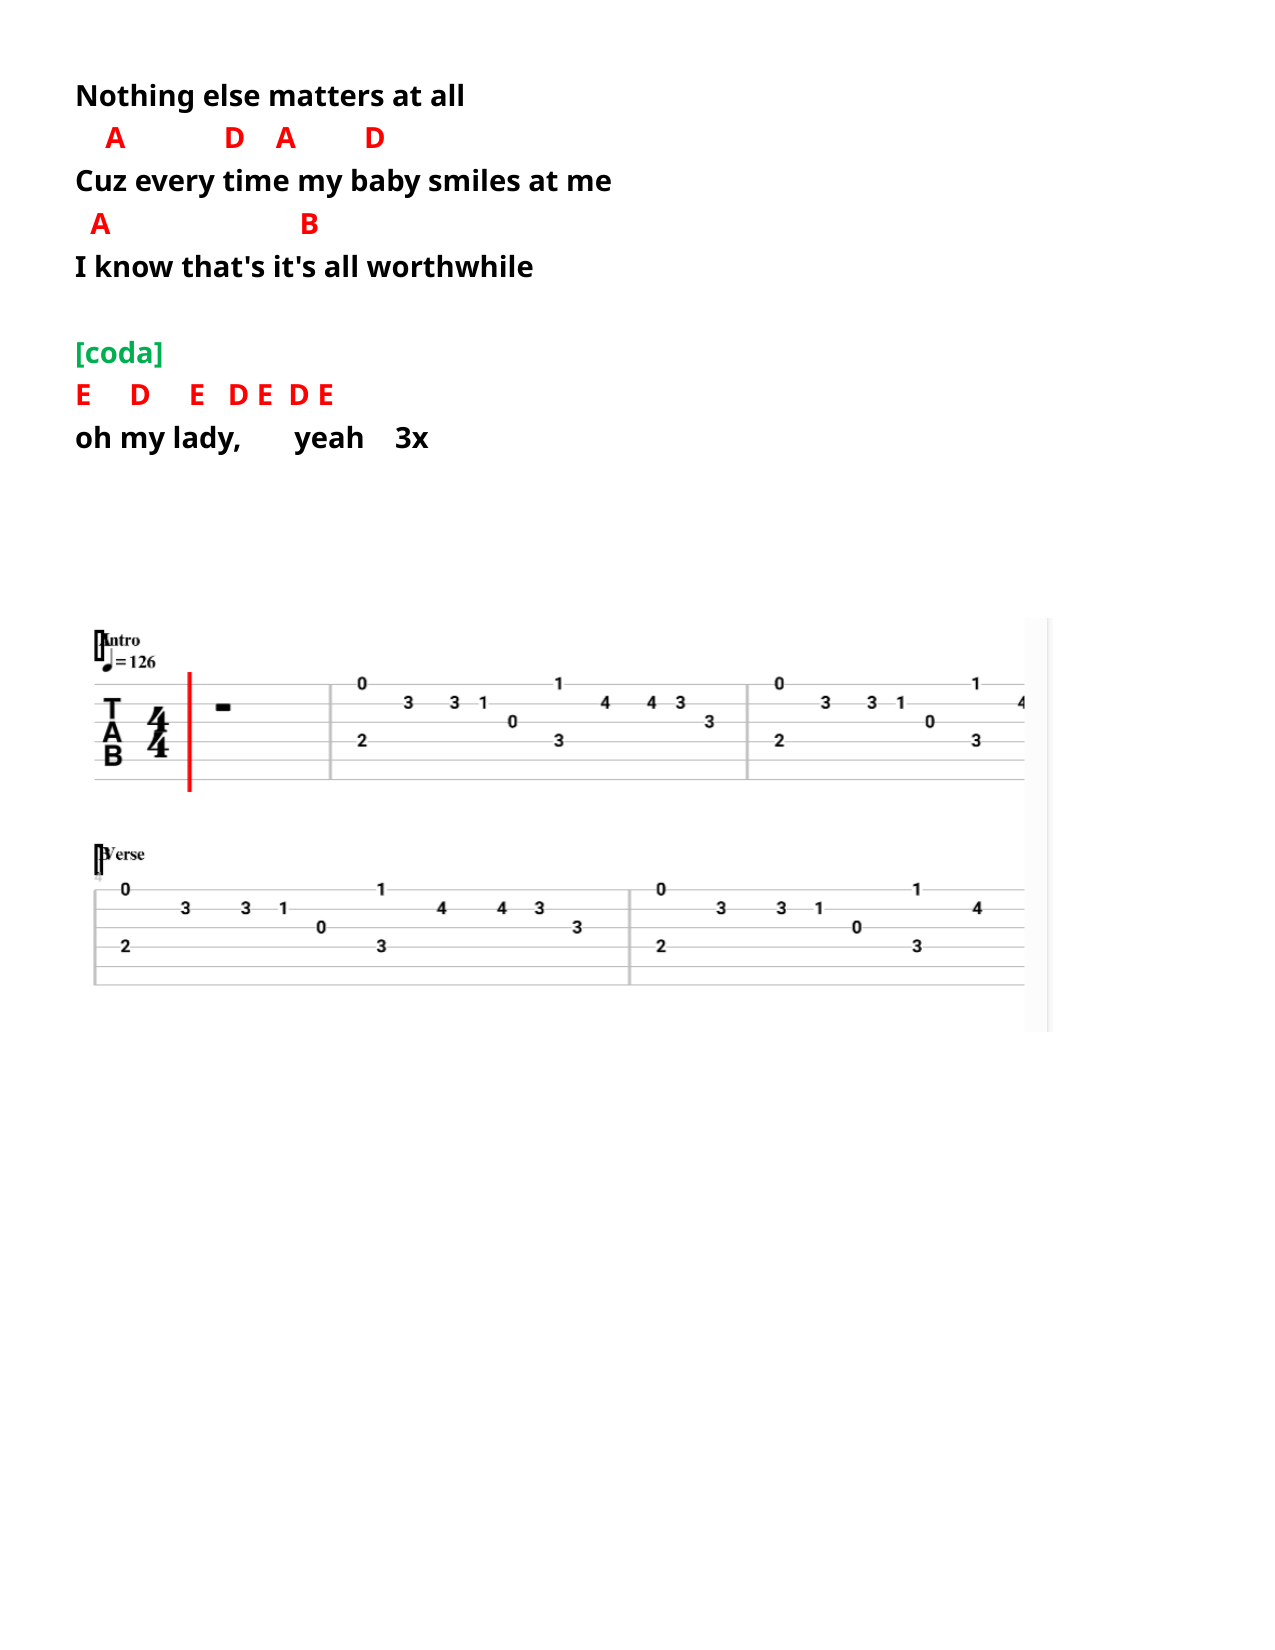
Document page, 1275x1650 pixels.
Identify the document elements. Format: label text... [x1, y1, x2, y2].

picture [75, 618, 1059, 1032]
text E D E D E D E [75, 375, 1200, 414]
text [coda] [75, 332, 1200, 372]
text I know that's it's all worthwhile [75, 246, 1200, 286]
text Nothing else matters at all [75, 75, 1200, 115]
text Cuz every time my baby smiles at me [75, 161, 1200, 200]
text A B [75, 203, 1200, 243]
text oh my lady, yeah 3x [75, 417, 1200, 457]
text A D A D [75, 118, 1200, 157]
